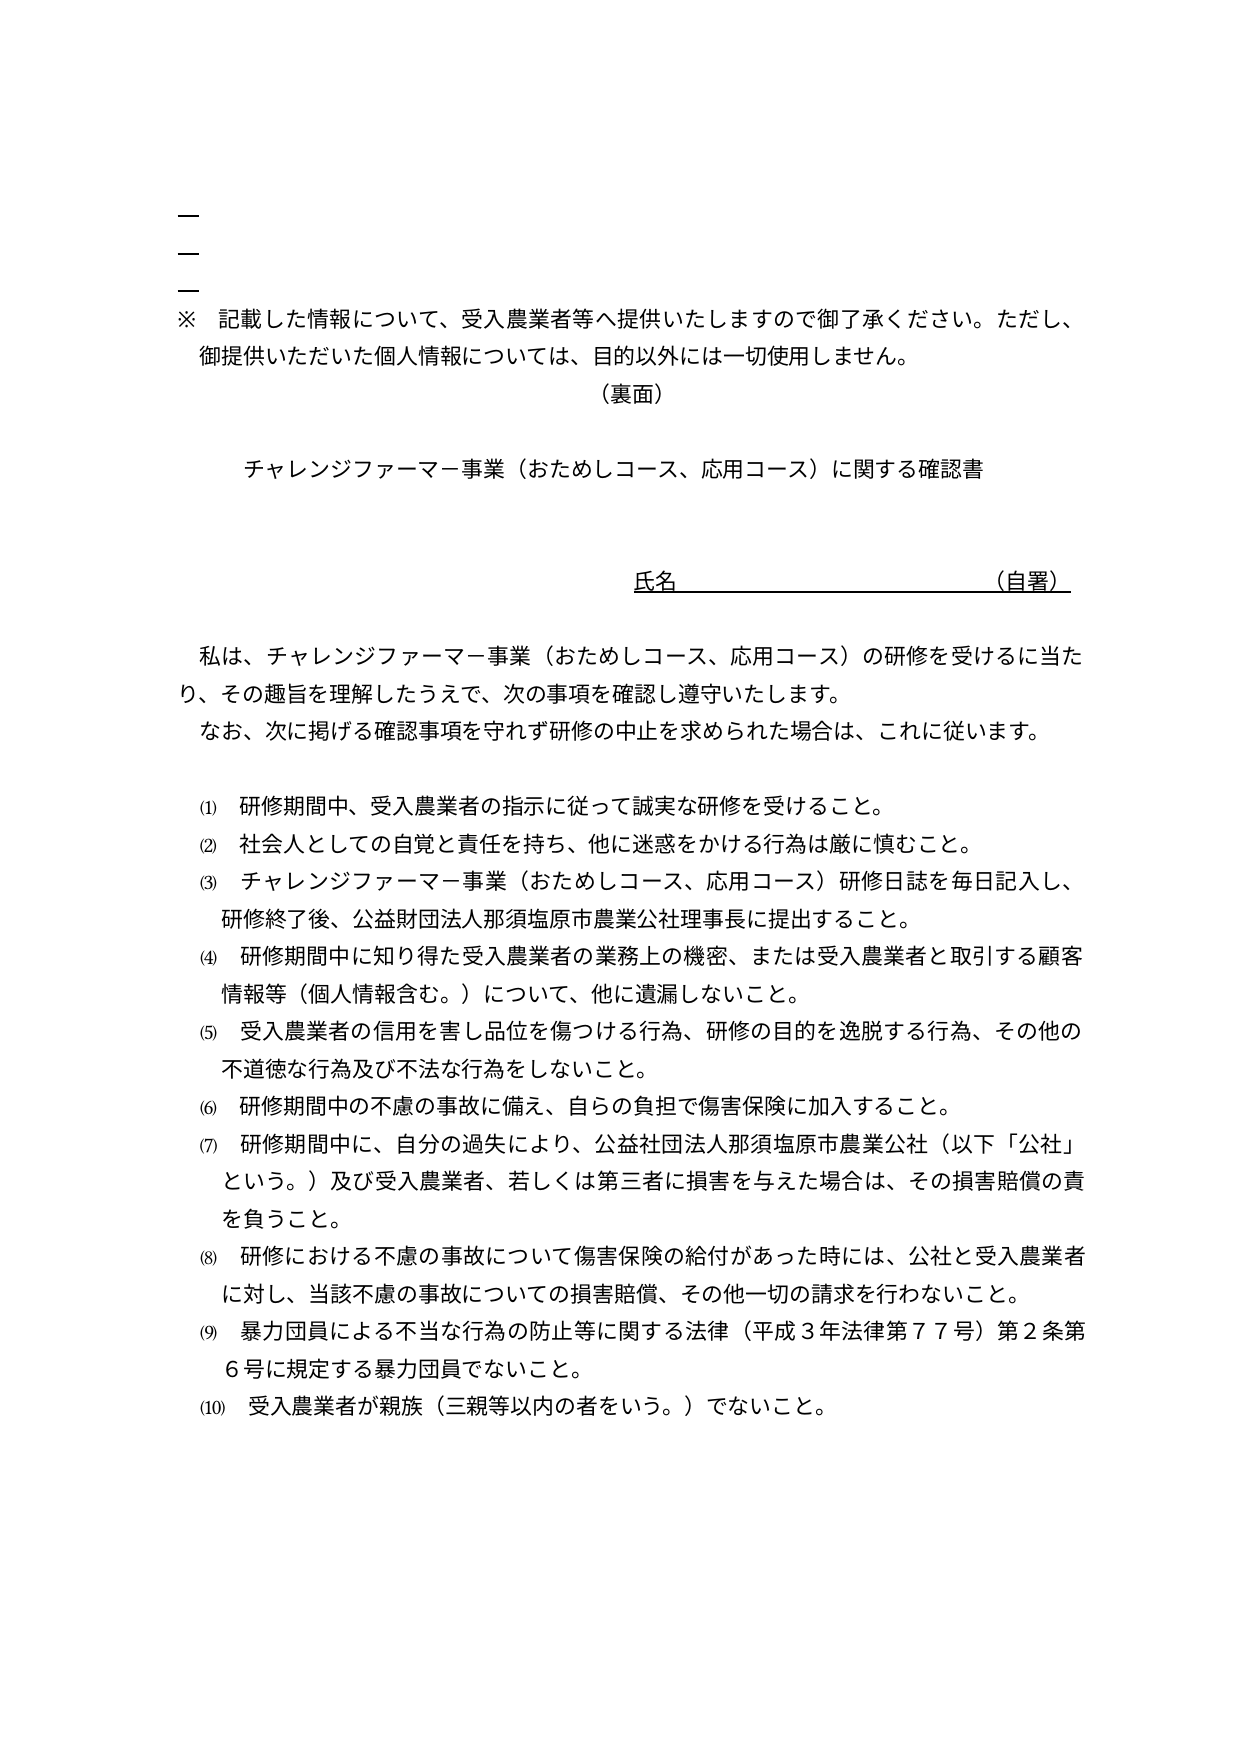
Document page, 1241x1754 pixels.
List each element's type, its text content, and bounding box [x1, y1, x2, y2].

text ⑸ 受入農業者の信用を害し品位を傷つける行為、研修の目的を逸脱する行為、その他の不道徳な行為及び不法な行為をしないこと。 [199, 1011, 1087, 1086]
text 氏名 （自署） [546, 561, 1087, 599]
text ※ 記載した情報について、受入農業者等へ提供いたしますので御了承ください。ただし、御提供いただいた個人情報については、目的以外には一切使用しません。 [177, 299, 1087, 374]
text ⑼ 暴力団員による不当な行為の防止等に関する法律（平成３年法律第７７号）第２条第６号に規定する暴力団員でないこと。 [199, 1311, 1087, 1386]
text ⑵ 社会人としての自覚と責任を持ち、他に迷惑をかける行為は厳に慎むこと。 [177, 824, 1087, 861]
text ⑻ 研修における不慮の事故について傷害保険の給付があった時には、公社と受入農業者に対し、当該不慮の事故についての損害賠償、その他一切の請求を行わないこと。 [199, 1236, 1087, 1311]
text （裏面） [177, 374, 1087, 411]
text チャレンジファーマ－事業（おためしコース、応用コース）に関する確認書 [177, 449, 1087, 486]
text なお、次に掲げる確認事項を守れず研修の中止を求められた場合は、これに従います。 [177, 711, 1087, 749]
text ⑶ チャレンジファーマ－事業（おためしコース、応用コース）研修日誌を毎日記入し、研修終了後、公益財団法人那須塩原市農業公社理事長に提出すること。 [199, 861, 1087, 936]
text ⑺ 研修期間中に、自分の過失により、公益社団法人那須塩原市農業公社（以下「公社」という。）及び受入農業者、若しくは第三者に損害を与えた場合は、その損害賠償の責を負うこと。 [199, 1124, 1087, 1236]
text ⑴ 研修期間中、受入農業者の指示に従って誠実な研修を受けること。 [177, 786, 1087, 824]
text 私は、チャレンジファーマ－事業（おためしコース、応用コース）の研修を受けるに当たり、その趣旨を理解したうえで、次の事項を確認し遵守いたします。 [177, 636, 1087, 711]
text ⑽ 受入農業者が親族（三親等以内の者をいう。）でないこと。 [199, 1386, 1087, 1424]
text ⑷ 研修期間中に知り得た受入農業者の業務上の機密、または受入農業者と取引する顧客情報等（個人情報含む。）について、他に遺漏しないこと。 [199, 936, 1087, 1011]
text ⑹ 研修期間中の不慮の事故に備え、自らの負担で傷害保険に加入すること。 [177, 1086, 1087, 1124]
